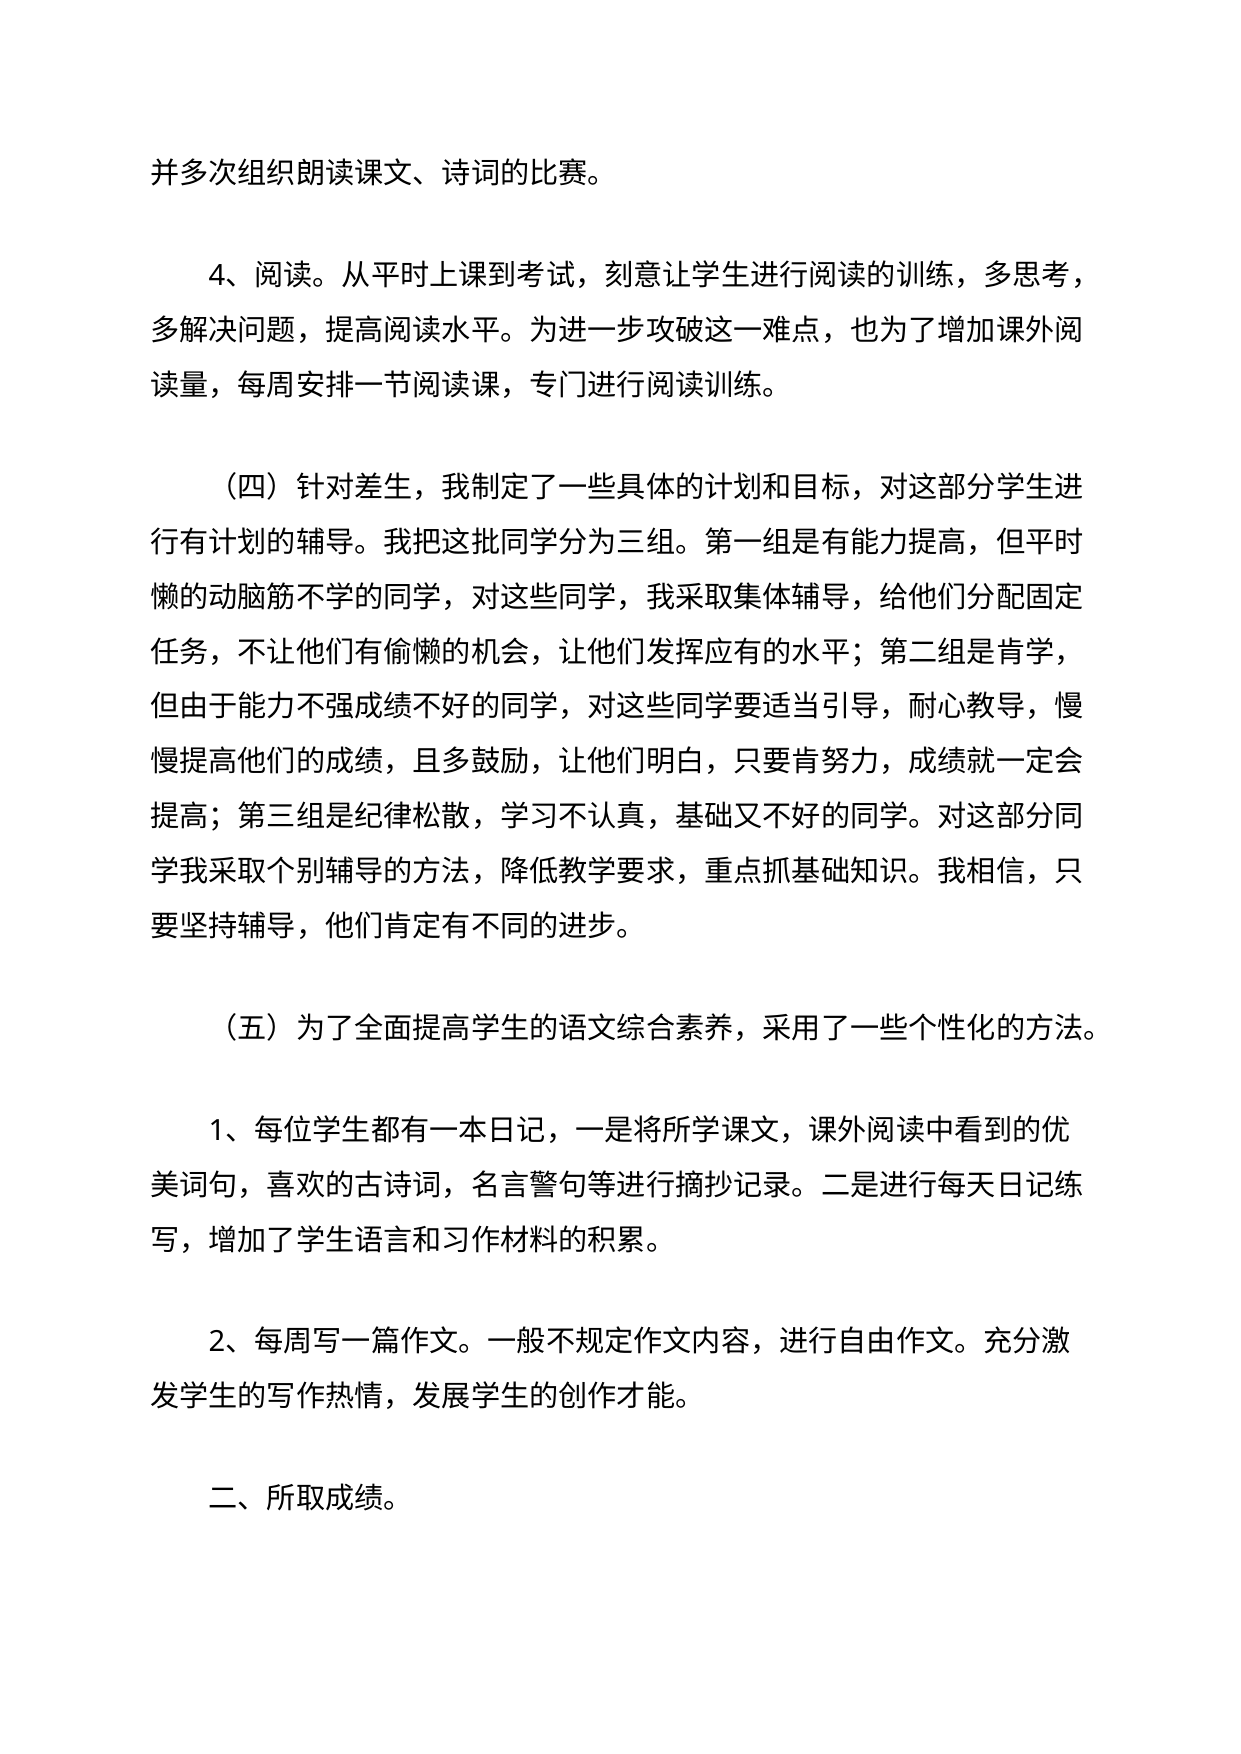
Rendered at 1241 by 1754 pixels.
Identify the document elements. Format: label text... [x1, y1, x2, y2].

text （五）为了全面提高学生的语文综合素养，采用了一些个性化的方法。 [150, 1004, 1090, 1047]
text 4、阅读。从平时上课到考试，刻意让学生进行阅读的训练，多思考，多解决问题，提高阅读水平。为进一步攻破这一难点，也为了增加课外阅读量，每周安排一节阅读课，专门进行阅读训练。 [150, 252, 1090, 404]
text 1、每位学生都有一本日记，一是将所学课文，课外阅读中看到的优美词句，喜欢的古诗词，名言警句等进行摘抄记录。二是进行每天日记练写，增加了学生语言和习作材料的积累。 [150, 1106, 1090, 1258]
text 二、所取成绩。 [150, 1474, 1090, 1517]
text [150, 150, 1090, 192]
text 2、每周写一篇作文。一般不规定作文内容，进行自由作文。充分激发学生的写作热情，发展学生的创作才能。 [150, 1318, 1090, 1415]
text （四）针对差生，我制定了一些具体的计划和目标，对这部分学生进行有计划的辅导。我把这批同学分为三组。第一组是有能力提高，但平时懒的动脑筋不学的同学，对这些同学，我采取集体辅导，给他们分配固定任务，不让他们有偷懒的机会，让他们发挥应有的水平；第二组是肯学，但由于能力不强成绩不好的同学，对这些同学要适当引导，耐心教导，慢慢提高他们的成绩，且多鼓励，让他们明白，只要肯努力，成绩就一定会提高；第三组是纪律松散，学习不认真，基础又不好的同学。对这部分同学我采取个别辅导的方法，降低教学要求，重点抓基础知识。我相信，只要坚持辅导，他们肯定有不同的进步。 [150, 463, 1090, 945]
